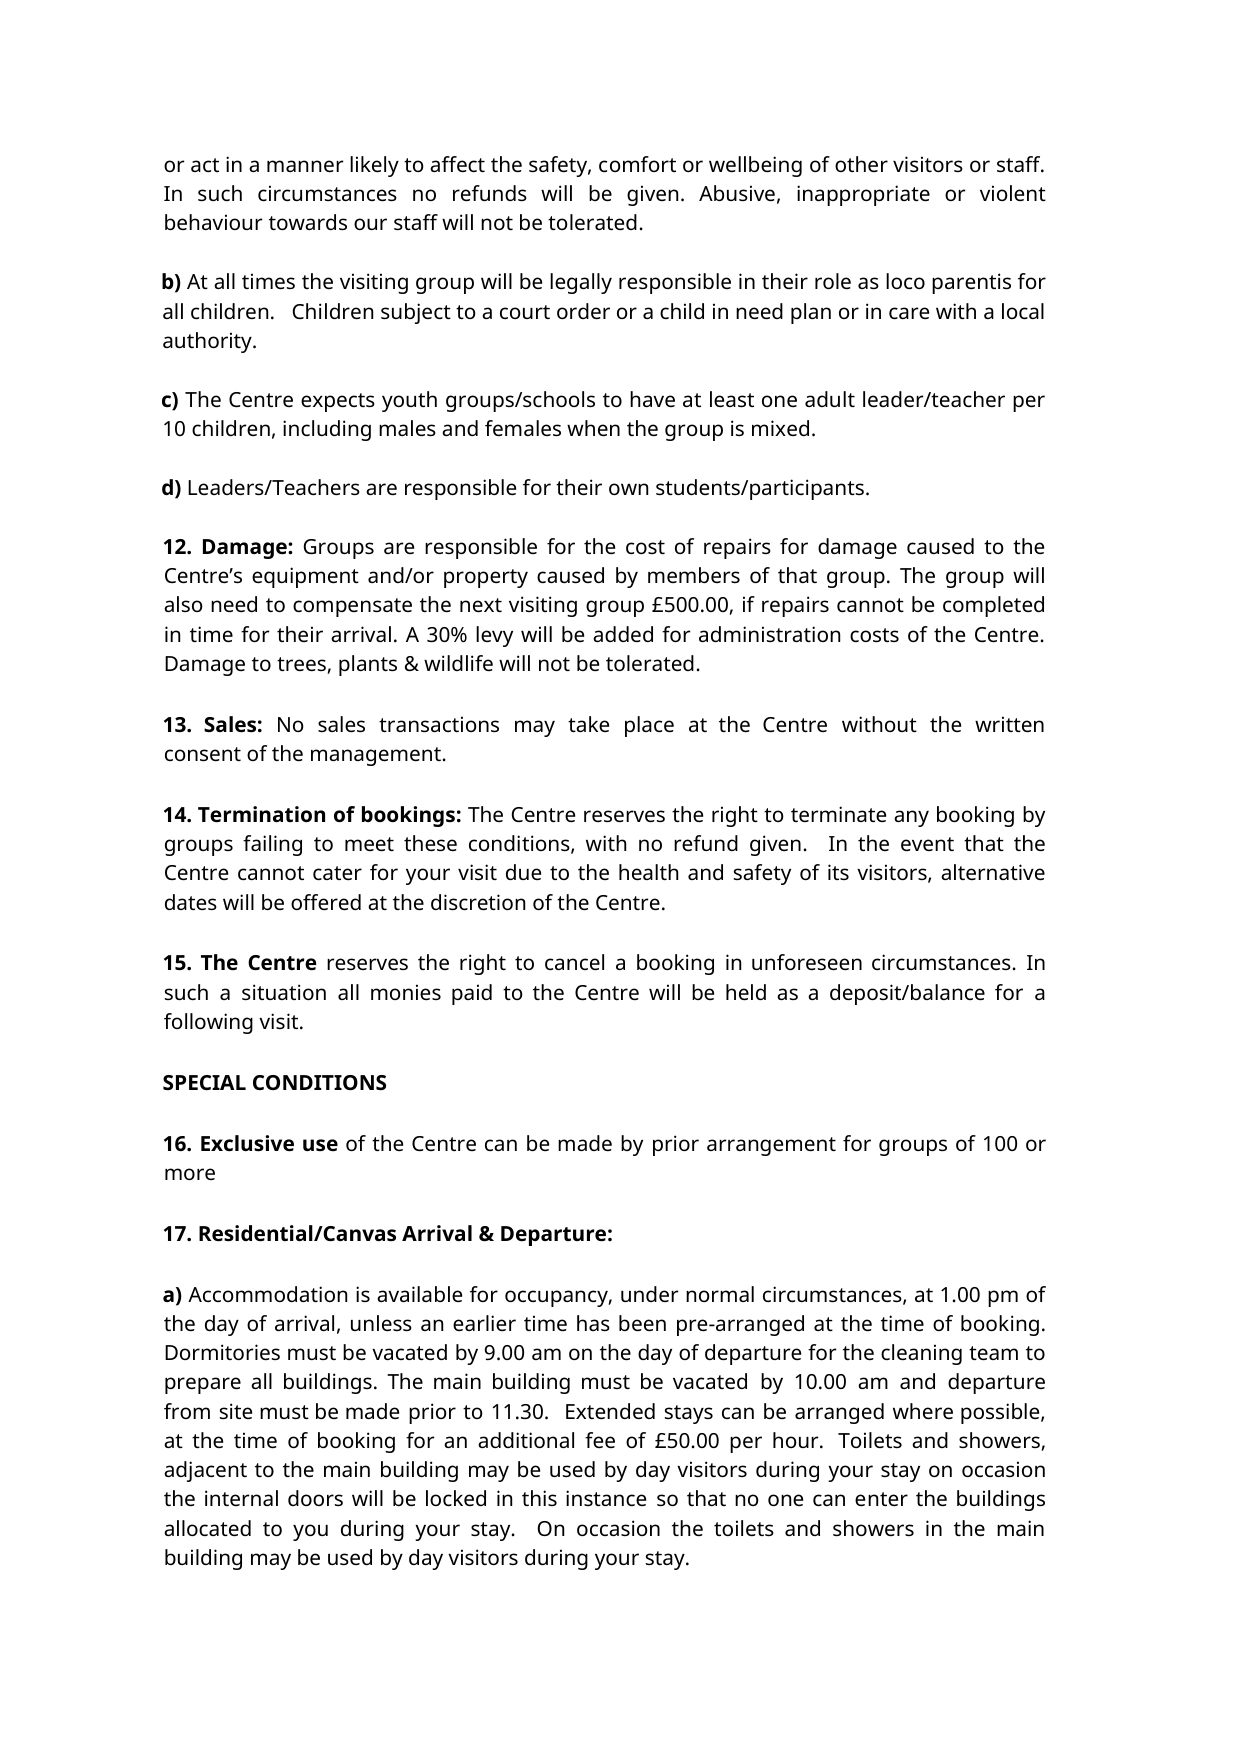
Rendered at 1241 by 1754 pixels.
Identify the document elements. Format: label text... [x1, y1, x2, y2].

text 16. Exclusive use of the Centre can be made by prior arrangement for groups of 100 or more [162, 1129, 1046, 1186]
text 14. Termination of bookings: The Centre reserves the right to terminate any booking by groups failing to meet these conditions, with no refund given. In the event that the Centre cannot cater for your visit due to the health and safety of its visitors, alternative dates will be offered at the discretion of the Centre. [162, 800, 1046, 916]
text d) Leaders/Teachers are responsible for their own students/participants. [161, 473, 874, 502]
text a) Accommodation is available for occupancy, under normal circumstances, at 1.00 pm of the day of arrival, unless an earlier time has been pre-arranged at the time of booking. Dormitories must be vacated by 9.00 am on the day of departure for the cleaning team to prepare all buildings. The main building must be vacated by 10.00 am and departure from site must be made prior to 11.30. Extended stays can be arranged where possible, at the time of booking for an additional fee of £50.00 per hour. Toilets and showers, adjacent to the main building may be used by day visitors during your stay on occasion the internal doors will be locked in this instance so that no one can enter the buildings allocated to you during your stay. On occasion the toilets and showers in the main building may be used by day visitors during your stay. [162, 1280, 1046, 1572]
text c) The Centre expects youth groups/schools to have at least one adult leader/teacher per 10 children, including males and females when the group is mixed. [161, 385, 1046, 443]
text b) At all times the visiting group will be legally responsible in their role as loco parentis for all children. Children subject to a court order or a child in need plan or in care with a local authority. [161, 267, 1046, 354]
text 17. Residential/Canvas Arrival & Departure: [162, 1219, 1046, 1247]
text 15. The Centre reserves the right to cancel a booking in unforeseen circumstances. In such a situation all monies paid to the Centre will be held as a deposit/balance for a following visit. [162, 948, 1046, 1036]
text 13. Sales: No sales transactions may take place at the Centre without the written consent of the management. [162, 710, 1046, 767]
text 12. Damage: Groups are responsible for the cost of repairs for damage caused to the Centre’s equipment and/or property caused by members of that group. The group will also need to compensate the next visiting group £500.00, if repairs cannot be completed in time for their arrival. A 30% levy will be added for administration costs of the Centre. Damage to trees, plants & wildlife will not be tolerated. [162, 532, 1046, 677]
text SPECIAL CONDITIONS [162, 1068, 1046, 1096]
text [162, 150, 1046, 237]
